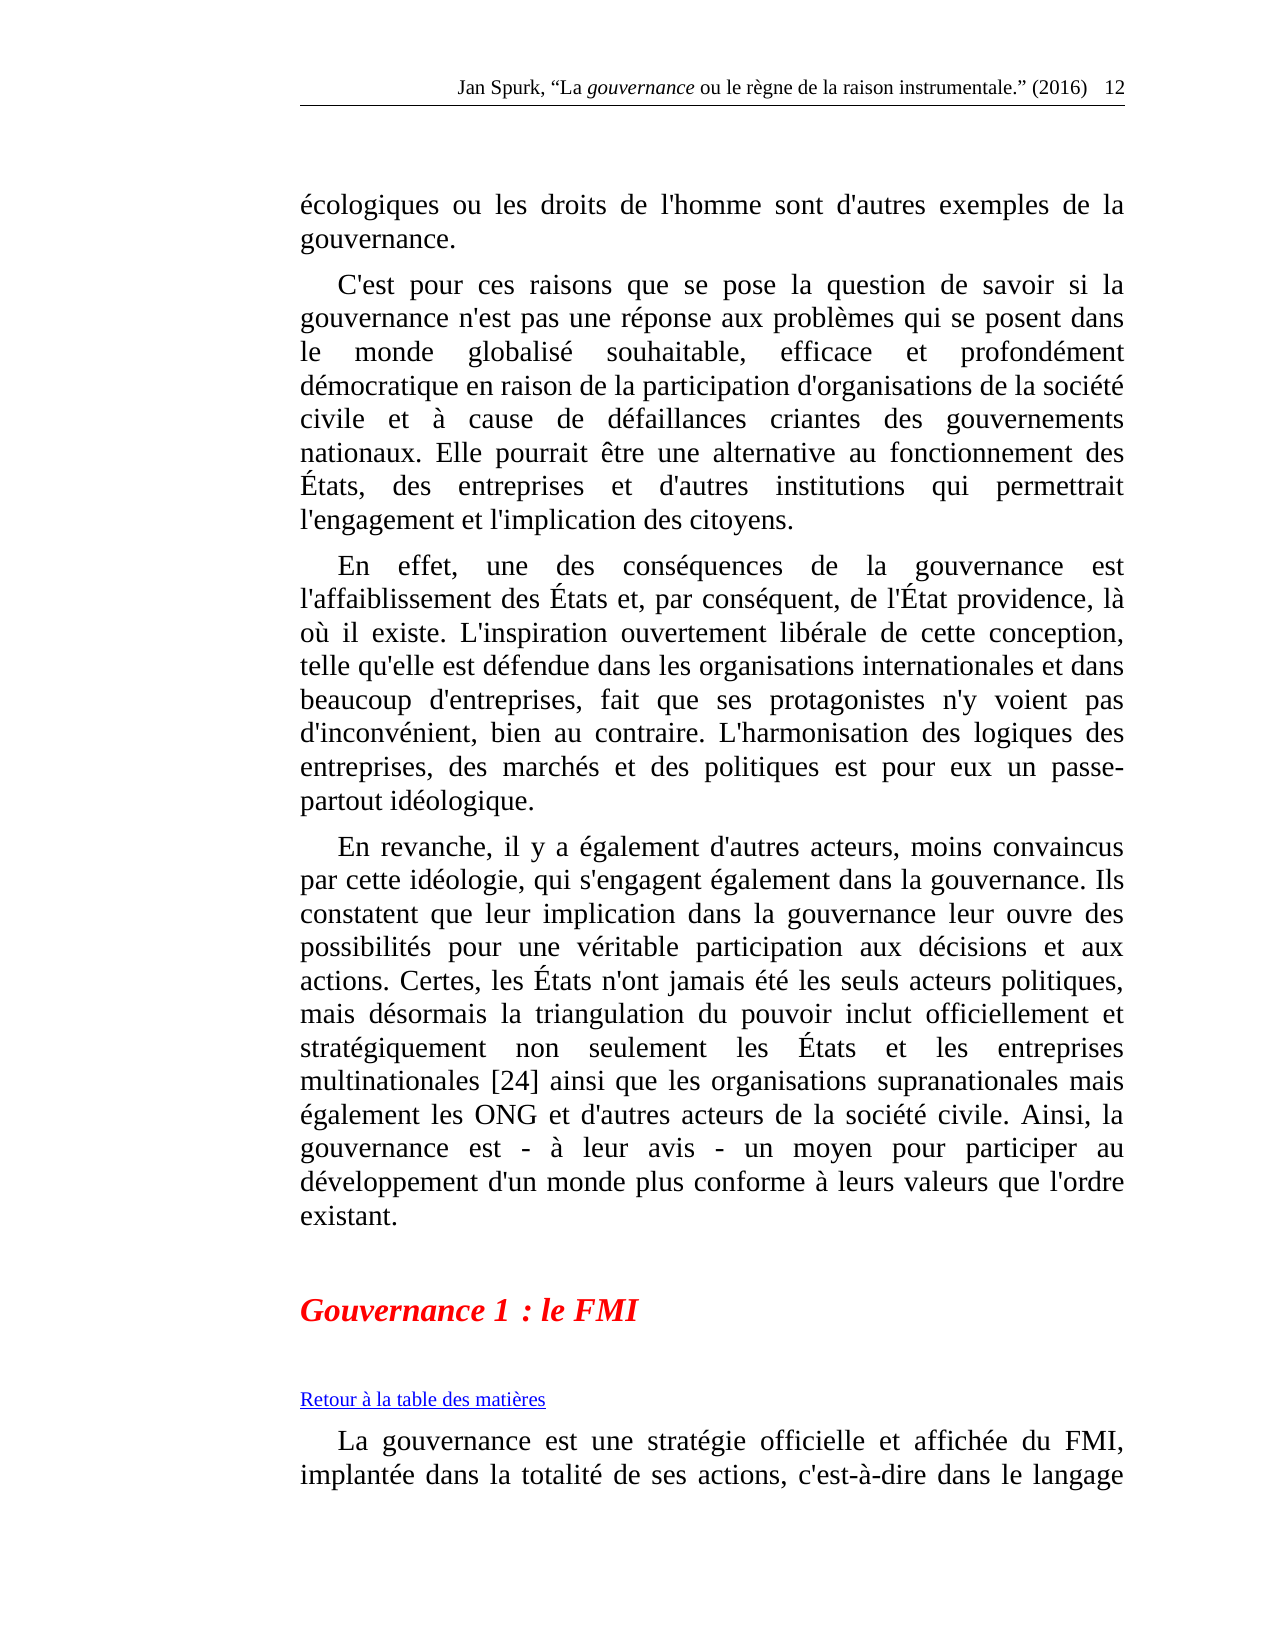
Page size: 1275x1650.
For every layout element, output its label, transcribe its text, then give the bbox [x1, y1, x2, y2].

text Gouvernance 1 : le FMI [300, 1290, 1125, 1328]
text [300, 187, 1125, 254]
text En effet, une des conséquences de la gouvernance est l'affaiblissement des États et, par conséquent, de l'État providence, là où il existe. L'inspiration ouvertement libérale de cette conception, telle qu'elle est défendue dans les organisations internationales et dans beaucoup d'entreprises, fait que ses protagonistes n'y voient pas d'inconvénient, bien au contraire. L'harmonisation des logiques des entreprises, des marchés et des politiques est pour eux un passe-partout idéologique. [300, 548, 1125, 816]
text C'est pour ces raisons que se pose la question de savoir si la gouvernance n'est pas une réponse aux problèmes qui se posent dans le monde globalisé souhaitable, efficace et profondément démocratique en raison de la participation d'organisations de la société civile et à cause de défaillances criantes des gouvernements nationaux. Elle pourrait être une alternative au fonctionnement des États, des entreprises et d'autres institutions qui permettrait l'engagement et l'implication des citoyens. [300, 267, 1125, 535]
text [300, 1423, 1125, 1490]
text En revanche, il y a également d'autres acteurs, moins convaincus par cette idéologie, qui s'engagent également dans la gouvernance. Ils constatent que leur implication dans la gouvernance leur ouvre des possibilités pour une véritable participation aux décisions et aux actions. Certes, les États n'ont jamais été les seuls acteurs politiques, mais désormais la triangulation du pouvoir inclut officiellement et stratégiquement non seulement les États et les entreprises multinationales [24] ainsi que les organisations supranationales mais également les ONG et d'autres acteurs de la société civile. Ainsi, la gouvernance est - à leur avis - un moyen pour participer au développement d'un monde plus conforme à leurs valeurs que l'ordre existant. [300, 829, 1125, 1231]
text Retour à la table des matières [300, 1387, 1116, 1411]
